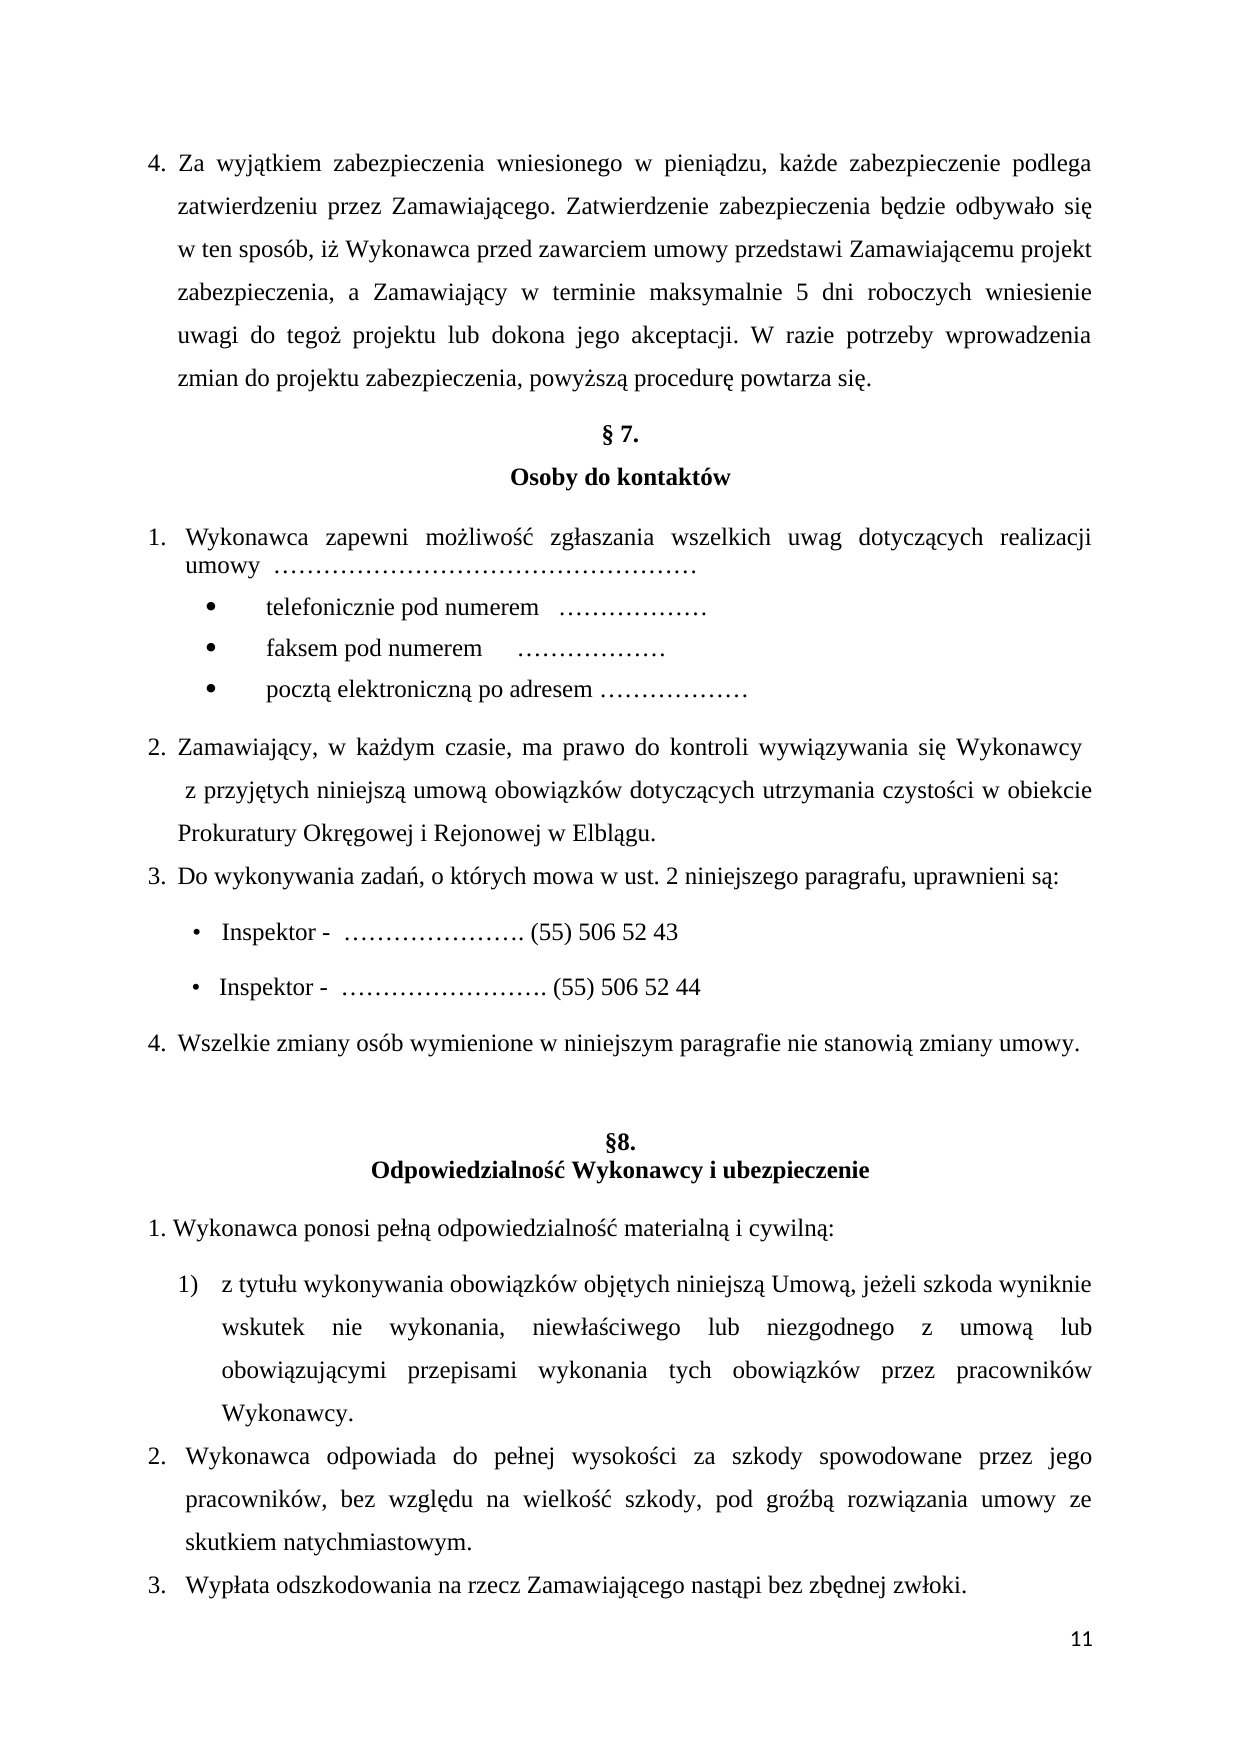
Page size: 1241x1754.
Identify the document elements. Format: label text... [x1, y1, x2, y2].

list Wszelkie zmiany osób wymienione w niniejszym paragrafie nie stanowią zmiany umowy. [148, 1028, 1093, 1057]
list Zamawiający, w każdym czasie, ma prawo do kontroli wywiązywania się Wykonawcy z przyjętych niniejszą umową obowiązków dotyczących utrzymania czystości w obiekcie Prokuratury Okręgowej i Rejonowej w Elblągu. [148, 732, 1093, 847]
text • Inspektor - …………………. (55) 506 52 43 [148, 917, 1093, 946]
text faksem pod numerem ……………… [207, 633, 1093, 662]
text • Inspektor - ……………………. (55) 506 52 44 [148, 972, 1093, 1001]
text § 7. [148, 419, 1093, 448]
list Wykonawca zapewni możliwość zgłaszania wszelkich uwag dotyczących realizacji umowy …………………………………………… [148, 522, 1093, 579]
list Do wykonywania zadań, o których mowa w ust. 2 niniejszego paragrafu, uprawnieni są: [148, 861, 1093, 890]
text Odpowiedzialność Wykonawcy i ubezpieczenie [148, 1156, 1093, 1184]
list Wykonawca odpowiada do pełnej wysokości za szkody spowodowane przez jego pracowników, bez względu na wielkość szkody, pod groźbą rozwiązania umowy ze skutkiem natychmiastowym. [148, 1441, 1093, 1556]
text Osoby do kontaktów [148, 462, 1093, 491]
text 1) z tytułu wykonywania obowiązków objętych niniejszą Umową, jeżeli szkoda wyniknie wskutek nie wykonania, niewłaściwego lub niezgodnego z umową lub obowiązującymi przepisami wykonania tych obowiązków przez pracowników Wykonawcy. [177, 1269, 1093, 1427]
text §8. [148, 1127, 1093, 1156]
text telefonicznie pod numerem ……………… [207, 592, 1093, 621]
text 4. Za wyjątkiem zabezpieczenia wniesionego w pieniądzu, każde zabezpieczenie podlega zatwierdzeniu przez Zamawiającego. Zatwierdzenie zabezpieczenia będzie odbywało się w ten sposób, iż Wykonawca przed zawarciem umowy przedstawi Zamawiającemu projekt zabezpieczenia, a Zamawiający w terminie maksymalnie 5 dni roboczych wniesienie uwagi do tegoż projektu lub dokona jego akceptacji. W razie potrzeby wprowadzenia zmian do projektu zabezpieczenia, powyższą procedurę powtarza się. [148, 148, 1093, 392]
text 1. Wykonawca ponosi pełną odpowiedzialność materialną i cywilną: [148, 1213, 1093, 1242]
list Wypłata odszkodowania na rzecz Zamawiającego nastąpi bez zbędnej zwłoki. [148, 1571, 1093, 1599]
text pocztą elektroniczną po adresem ……………… [207, 674, 1093, 703]
